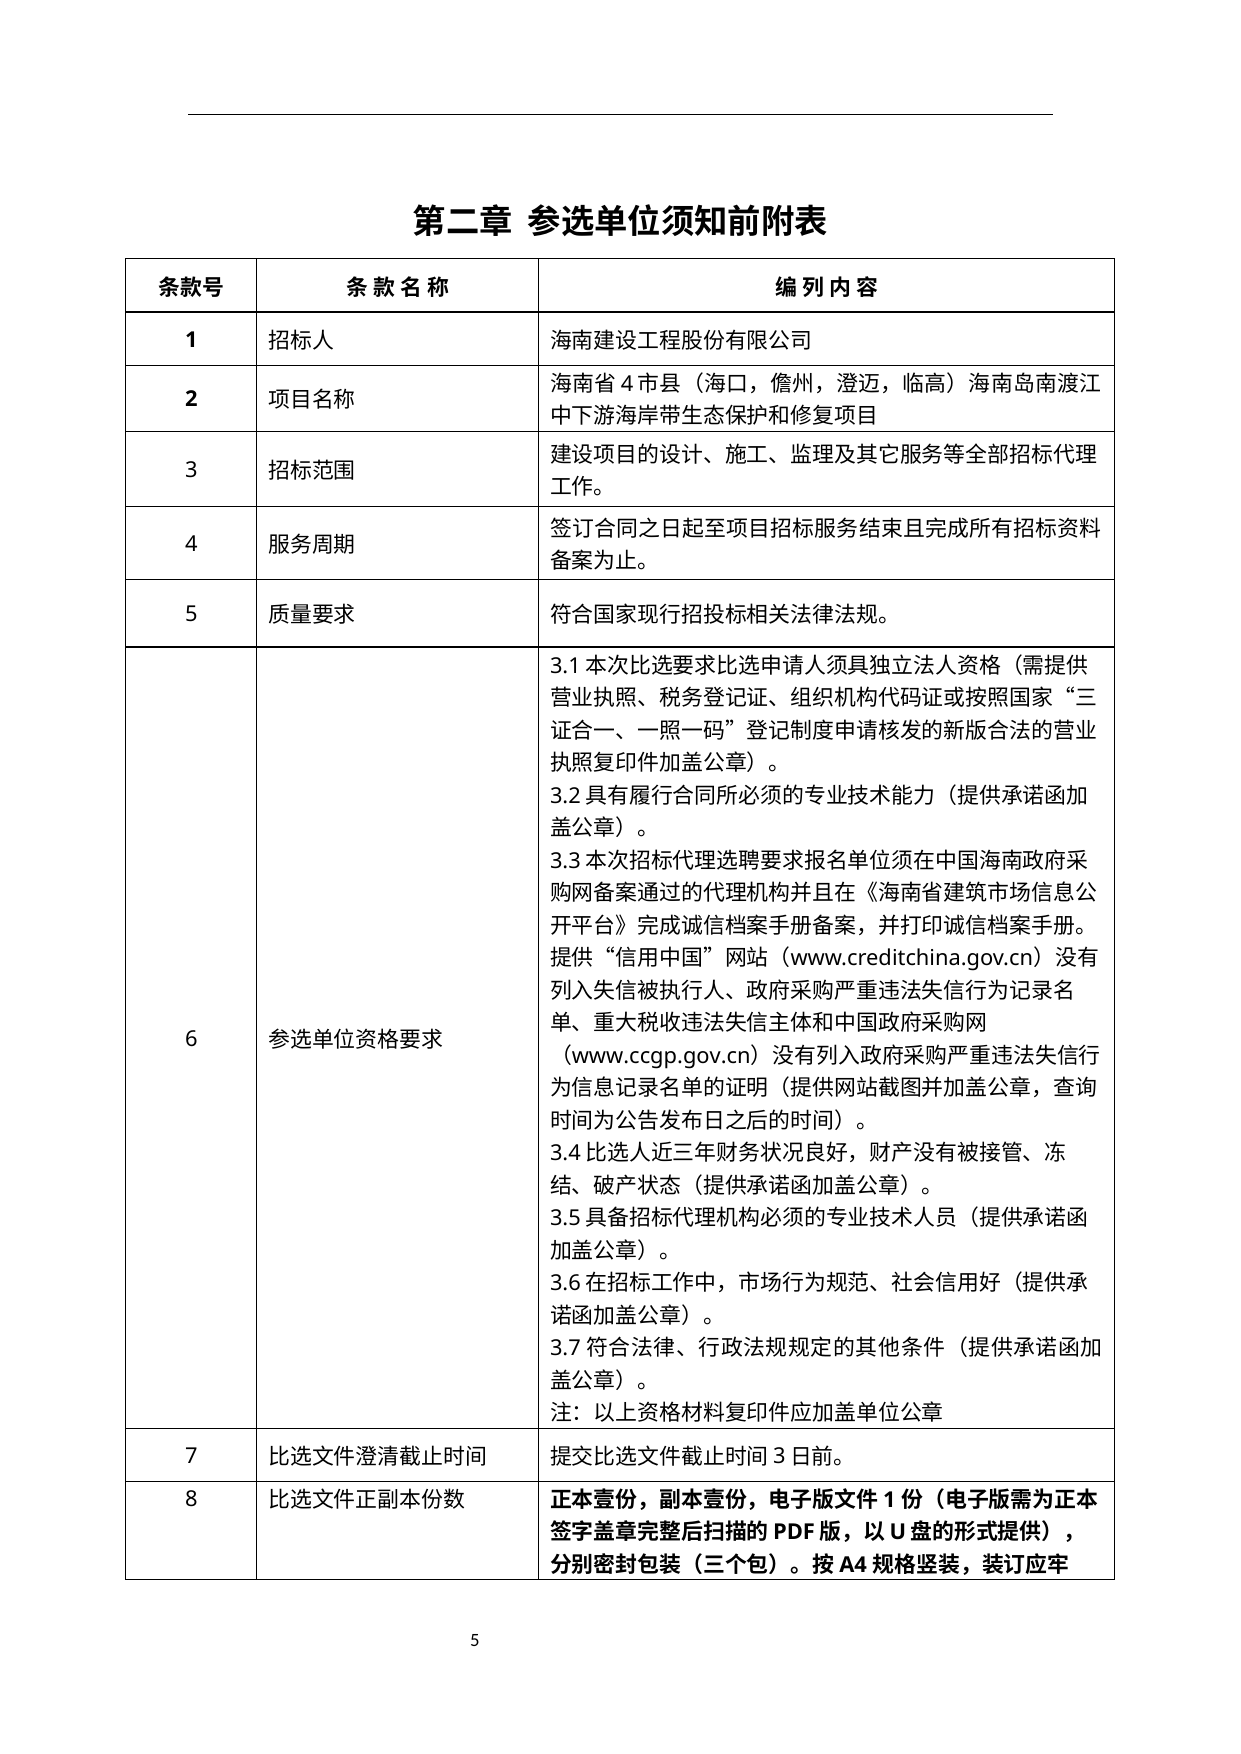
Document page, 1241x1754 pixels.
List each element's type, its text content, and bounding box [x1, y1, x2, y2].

table_cell 5 [126, 580, 256, 646]
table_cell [539, 1482, 1114, 1579]
table_cell 4 [126, 507, 256, 579]
table_header 编 列 内 容 [539, 259, 1114, 311]
table_cell 1 [126, 313, 256, 364]
table_cell 比选文件澄清截止时间 [257, 1429, 538, 1481]
table_cell 符合国家现行招投标相关法律法规。 [539, 580, 1114, 646]
table_header 条款号 [126, 259, 256, 311]
table_cell 海南建设工程股份有限公司 [539, 313, 1114, 364]
table_cell 提交比选文件截止时间3日前。 [539, 1429, 1114, 1481]
table_cell 3 [126, 432, 256, 506]
table_cell 7 [126, 1429, 256, 1481]
title 第二章 参选单位须知前附表 [187, 187, 1053, 252]
table_cell 6 [126, 648, 256, 1427]
table_cell 3.1本次比选要求比选申请人须具独立法人资格（需提供营业执照、税务登记证、组织机构代码证或按照国家“三证合一、一照一码”登记制度申请核发的新版合法的营业执照复印件加盖公章）。 3.2具有履行合同所必须的专业技术能力（提供承诺函加盖公章）。 3.3本次招标代理选聘要求报名单位须在中国海南政府采购网备案通过的代理机构并且在《海南省建筑市场信息公开平台》完成诚信档案手册备案，并打印诚信档案手册。提供“信用中国”网站（www.creditchina.gov.cn）没有列入失信被执行人、政府采购严重违法失信行为记录名单、重大税收违法失信主体和中国政府采购网（www.ccgp.gov.cn）没有列入政府采购严重违法失信行为信息记录名单的证明（提供网站截图并加盖公章，查询时间为公告发布日之后的时间）。 3.4比选人近三年财务状况良好，财产没有被接管、冻结、破产状态（提供承诺函加盖公章）。 3.5具备招标代理机构必须的专业技术人员（提供承诺函加盖公章）。 3.6在招标工作中，市场行为规范、社会信用好（提供承诺函加盖公章）。 3.7符合法律、行政法规规定的其他条件（提供承诺函加盖公章）。 注：以上资格材料复印件应加盖单位公章 [539, 648, 1114, 1427]
table_cell 建设项目的设计、施工、监理及其它服务等全部招标代理工作。 [539, 432, 1114, 506]
table_cell 质量要求 [257, 580, 538, 646]
table_cell 比选文件正副本份数 [257, 1482, 538, 1579]
table_cell 参选单位资格要求 [257, 648, 538, 1427]
table_cell 服务周期 [257, 507, 538, 579]
table_header 条 款 名 称 [257, 259, 538, 311]
table_cell 8 [126, 1482, 256, 1579]
table_cell 海南省4市县（海口，儋州，澄迈，临高）海南岛南渡江中下游海岸带生态保护和修复项目 [539, 366, 1114, 431]
table_cell 项目名称 [257, 366, 538, 431]
table_cell 2 [126, 366, 256, 431]
table_cell 签订合同之日起至项目招标服务结束且完成所有招标资料备案为止。 [539, 507, 1114, 579]
table_cell 招标人 [257, 313, 538, 364]
table_cell 招标范围 [257, 432, 538, 506]
